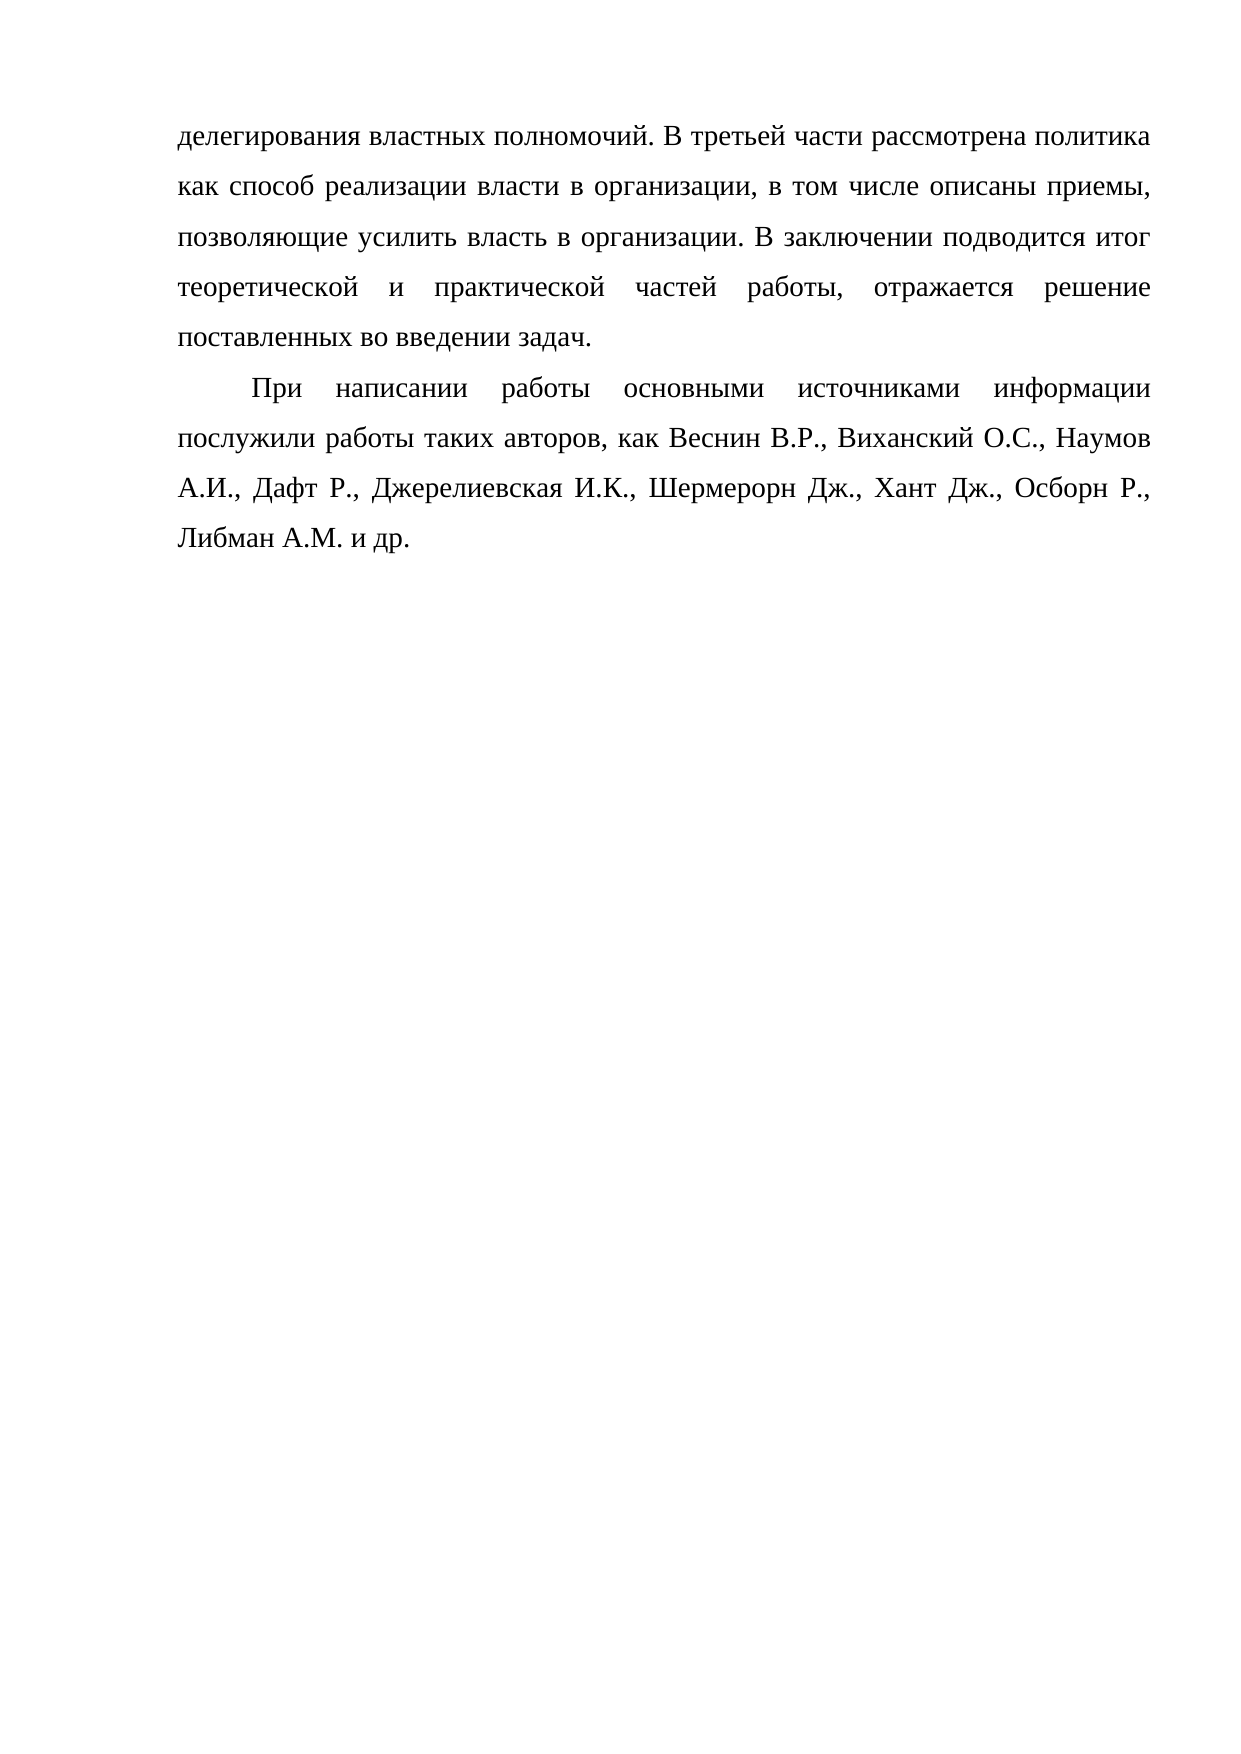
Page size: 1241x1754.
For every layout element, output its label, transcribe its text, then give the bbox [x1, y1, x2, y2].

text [177, 118, 1152, 353]
text При написании работы основными источниками информации послужили работы таких авторов, как Веснин В.Р., Виханский О.С., Наумов А.И., Дафт Р., Джерелиевская И.К., Шермерорн Дж., Хант Дж., Осборн Р., Либман А.М. и др. [177, 370, 1152, 554]
